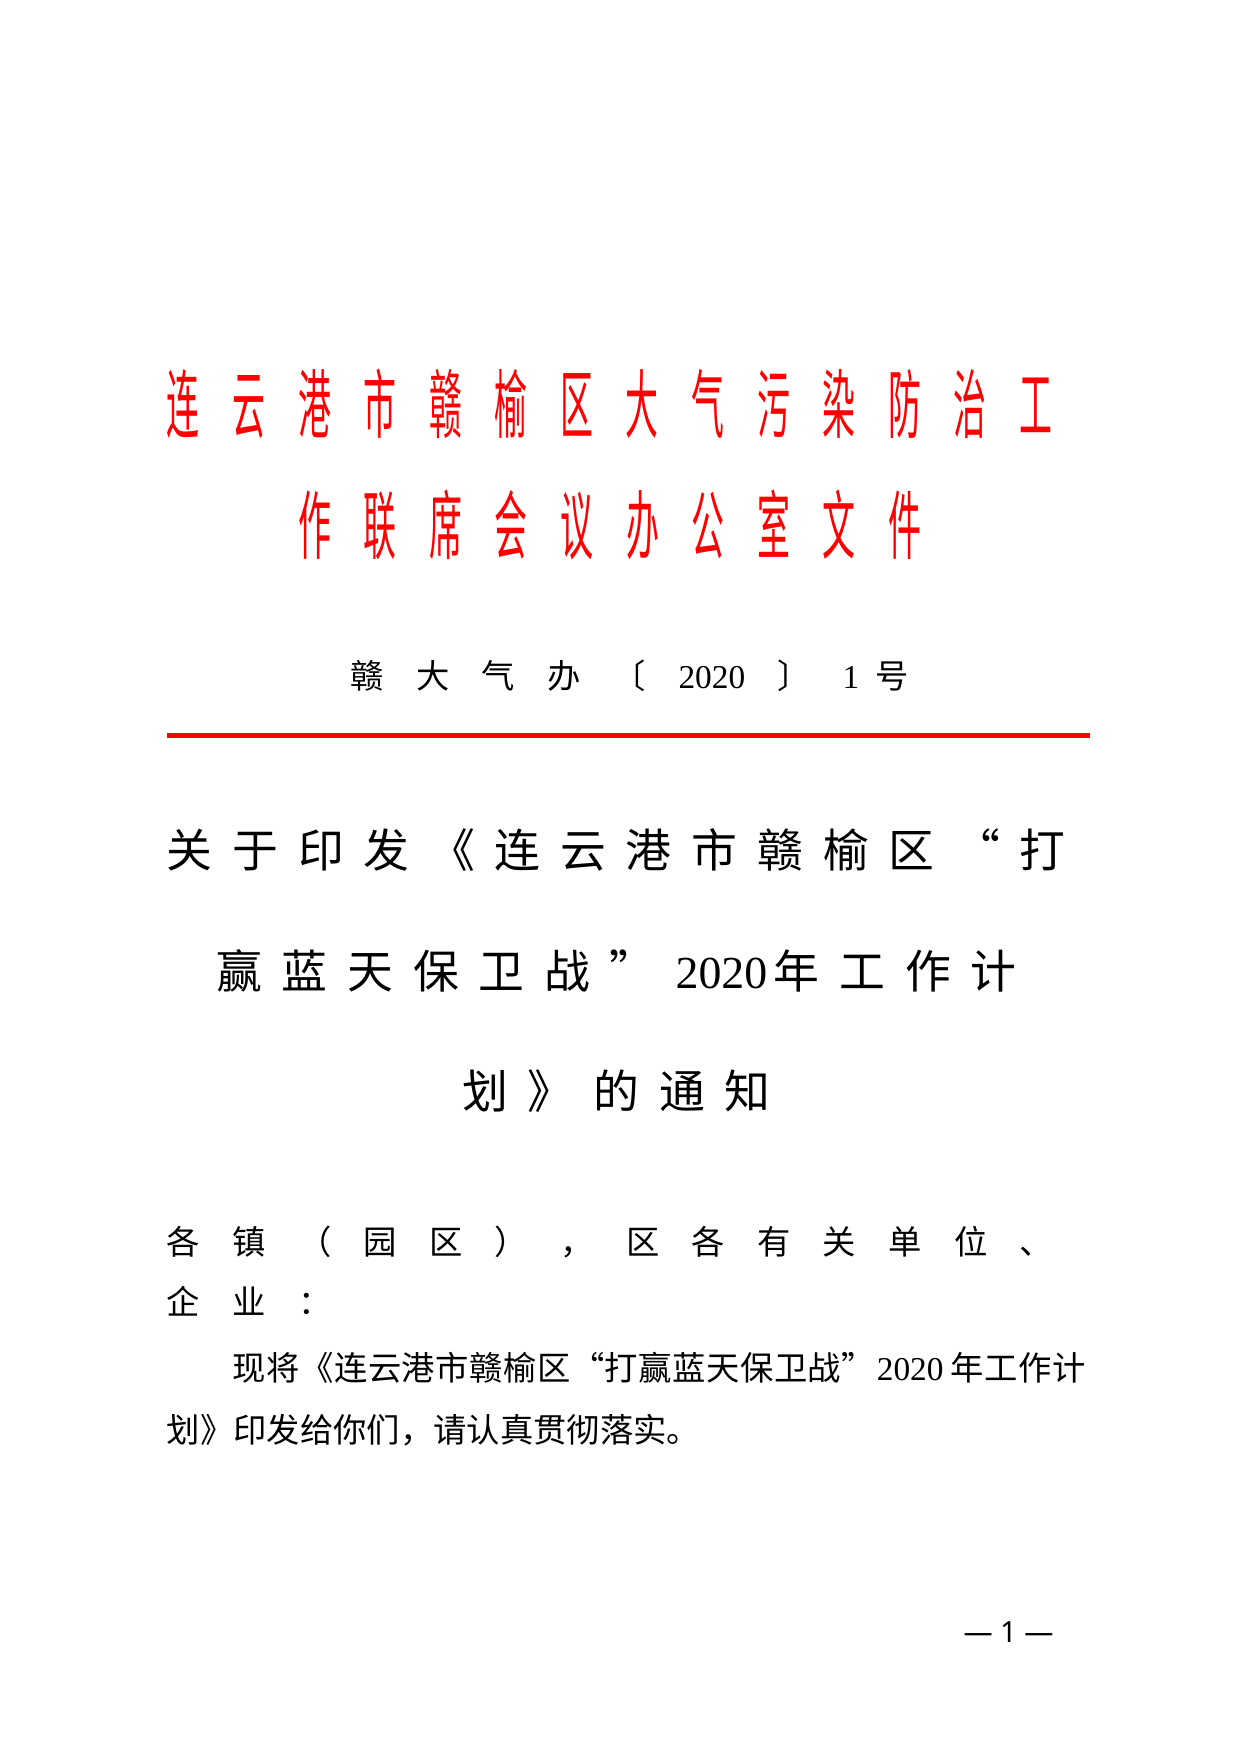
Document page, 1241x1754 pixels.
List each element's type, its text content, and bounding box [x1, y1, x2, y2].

text 现将《连云港市赣榆区“打赢蓝天保卫战”2020年工作计划》印发给你们，请认真贯彻落实。 [167, 1330, 1085, 1455]
subtitle 关于印发《连云港市赣榆区“打赢蓝天保卫战”2020年工作计划》的通知 [167, 787, 1085, 1149]
text 连云港市赣榆区大气污染防治工作联席会议办公室文件 [167, 340, 1085, 581]
text 各镇（园区），区各有关单位、企业： [167, 1209, 1085, 1330]
text 赣大气办〔2020〕1号 [117, 644, 1124, 704]
